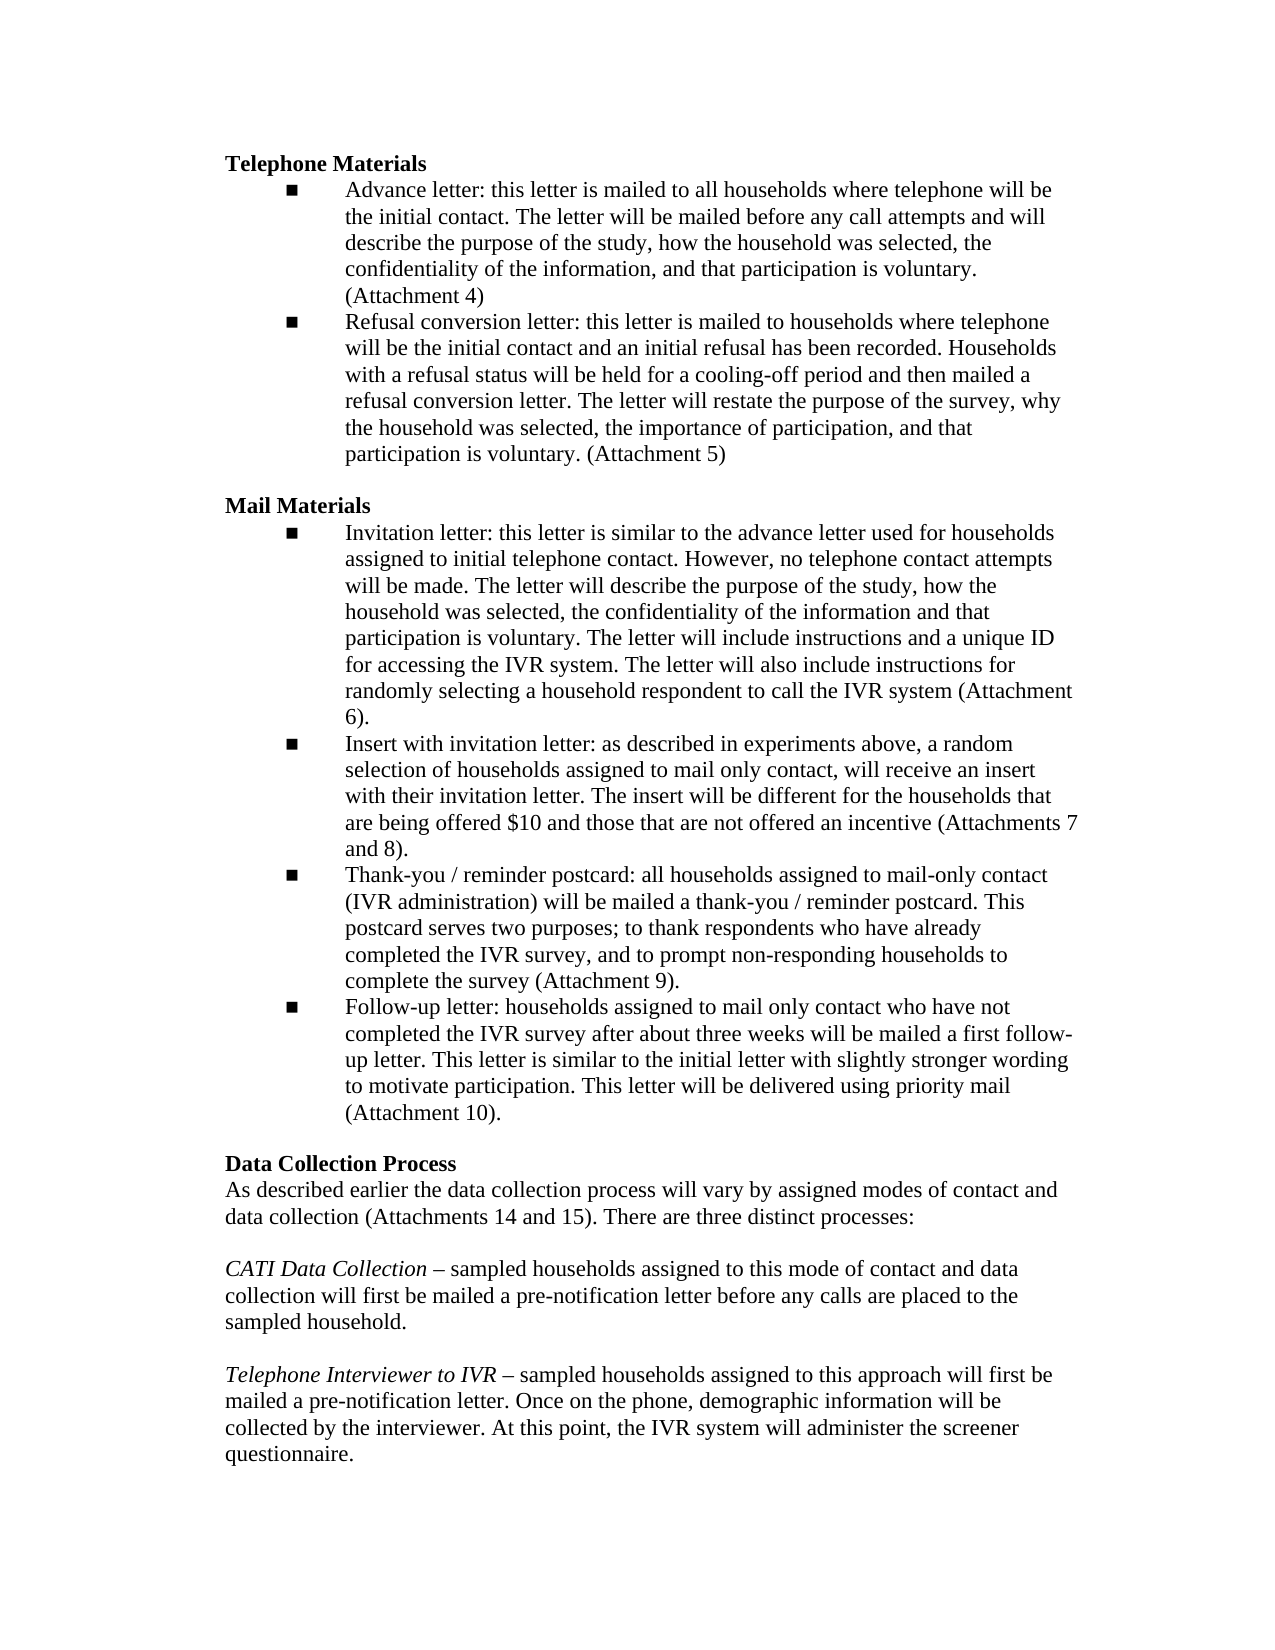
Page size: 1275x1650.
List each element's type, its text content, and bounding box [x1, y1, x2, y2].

text Refusal conversion letter: this letter is mailed to households where telephone will be the initial contact and an initial refusal has been recorded. Households with a refusal status will be held for a cooling-off period and then mailed a refusal conversion letter. The letter will restate the purpose of the survey, why the household was selected, the importance of participation, and that participation is voluntary. (Attachment 5) [285, 308, 1080, 466]
text As described earlier the data collection process will vary by assigned modes of contact and data collection (Attachments 14 and 15). There are three distinct processes: [225, 1176, 1080, 1229]
text Follow-up letter: households assigned to mail only contact who have not completed the IVR survey after about three weeks will be mailed a first follow-up letter. This letter is similar to the initial letter with slightly stronger wording to motivate participation. This letter will be delivered using priority mail (Attachment 10). [285, 993, 1080, 1125]
text CATI Data Collection – sampled households assigned to this mode of contact and data collection will first be mailed a pre-notification letter before any calls are placed to the sampled household. [225, 1256, 1080, 1334]
list Telephone Materials [225, 150, 1080, 176]
text Insert with invitation letter: as described in experiments above, a random selection of households assigned to mail only contact, will receive an insert with their invitation letter. The insert will be different for the households that are being offered $10 and those that are not offered an incentive (Attachments 7 and 8). [285, 730, 1080, 862]
list Mail Materials [225, 493, 1080, 519]
text Invitation letter: this letter is similar to the advance letter used for households assigned to initial telephone contact. However, no telephone contact attempts will be made. The letter will describe the purpose of the study, how the household was selected, the confidentiality of the information and that participation is voluntary. The letter will include instructions and a unique ID for accessing the IVR system. The letter will also include instructions for randomly selecting a household respondent to call the IVR system (Attachment 6). [285, 519, 1080, 730]
text Data Collection Process [225, 1150, 1080, 1176]
text Telephone Interviewer to IVR – sampled households assigned to this approach will first be mailed a pre-notification letter. Once on the phone, demographic information will be collected by the interviewer. At this point, the IVR system will administer the screener questionnaire. [225, 1361, 1080, 1466]
text Thank-you / reminder postcard: all households assigned to mail-only contact (IVR administration) will be mailed a thank-you / reminder postcard. This postcard serves two purposes; to thank respondents who have already completed the IVR survey, and to prompt non-responding households to complete the survey (Attachment 9). [285, 862, 1080, 993]
text Advance letter: this letter is mailed to all households where telephone will be the initial contact. The letter will be mailed before any call attempts and will describe the purpose of the study, how the household was selected, the confidentiality of the information, and that participation is voluntary. (Attachment 4) [285, 176, 1080, 308]
